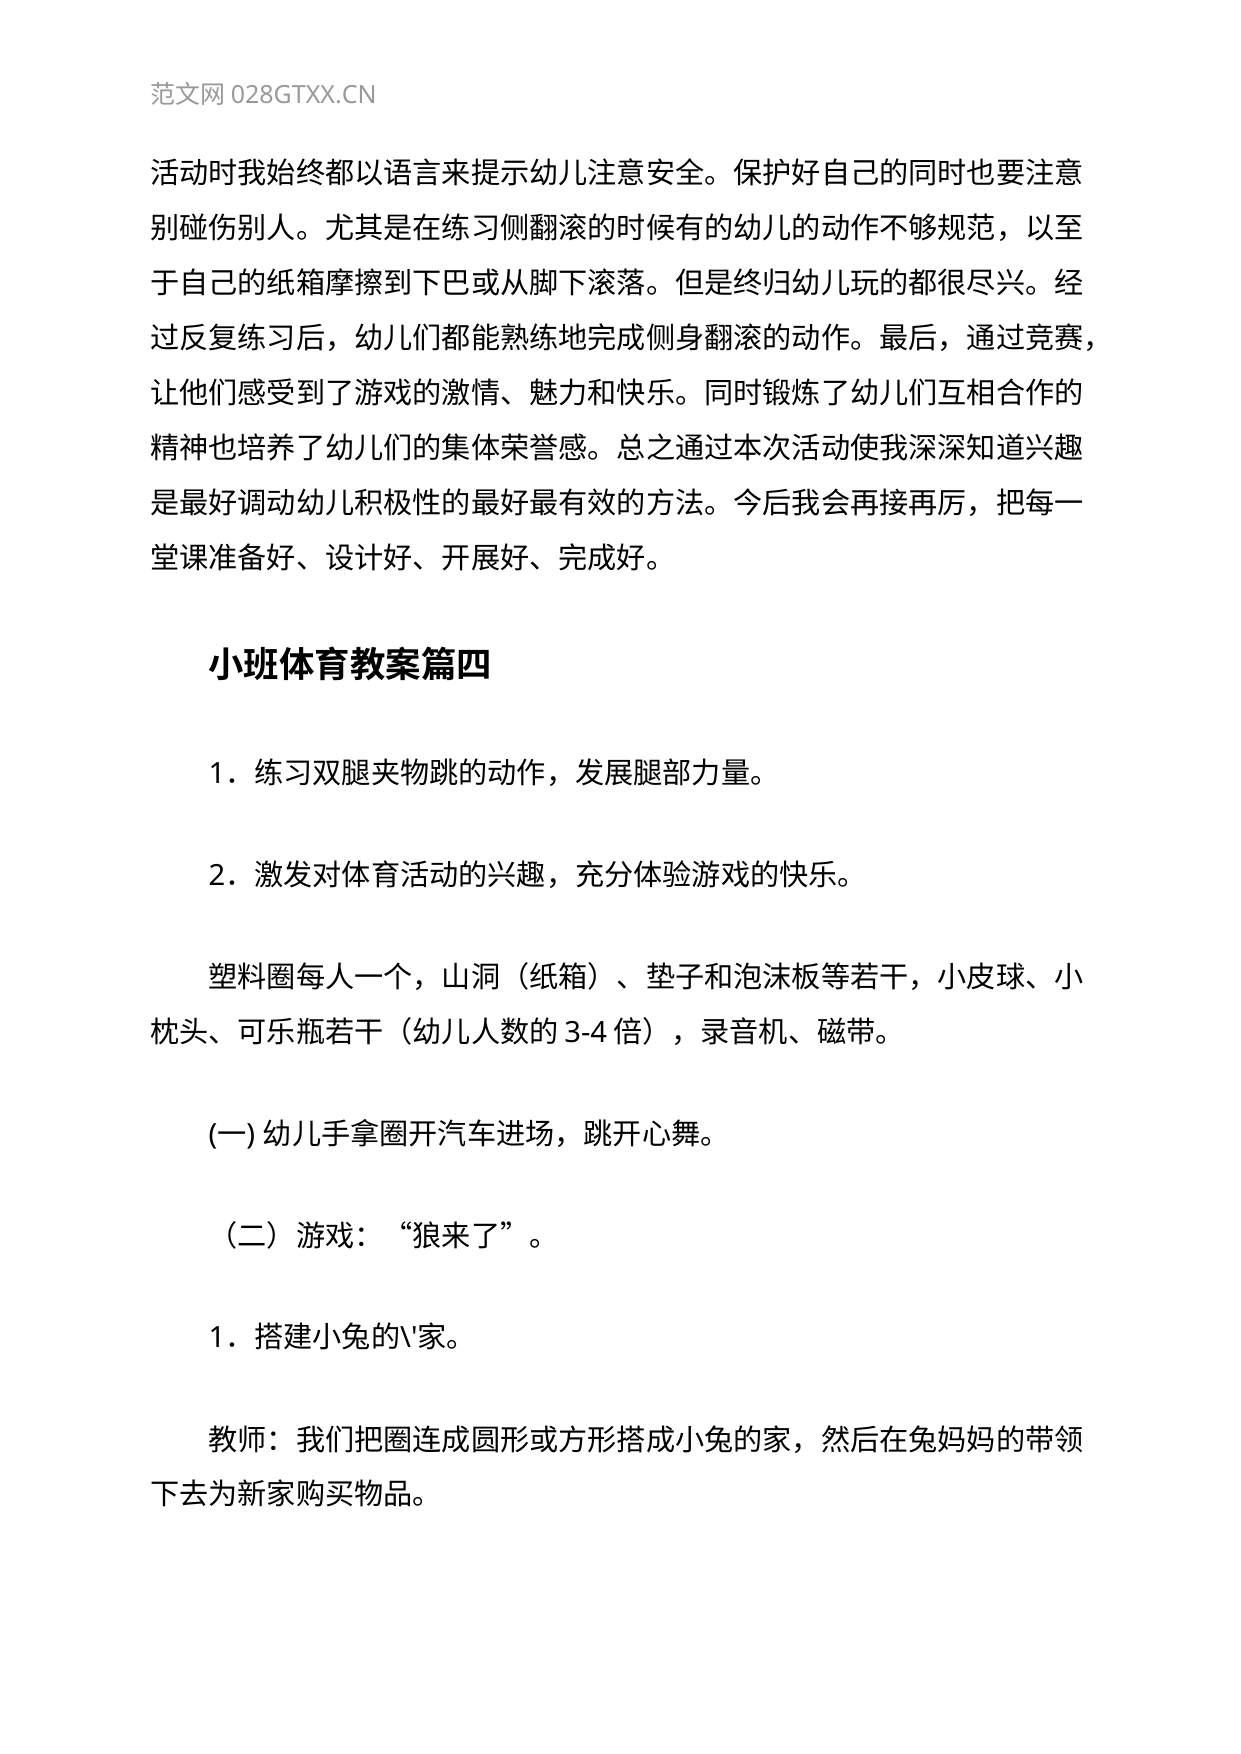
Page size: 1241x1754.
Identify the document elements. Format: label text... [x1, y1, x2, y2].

text （二）游戏：“狼来了”。 [150, 1212, 1090, 1254]
text 1．搭建小兔的\'家。 [150, 1314, 1090, 1356]
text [150, 150, 1090, 577]
text 教师：我们把圈连成圆形或方形搭成小兔的家，然后在兔妈妈的带领下去为新家购买物品。 [150, 1416, 1090, 1513]
text (一) 幼儿手拿圈开汽车进场，跳开心舞。 [150, 1110, 1090, 1153]
text 1．练习双腿夹物跳的动作，发展腿部力量。 [150, 749, 1090, 792]
text 小班体育教案篇四 [150, 636, 1090, 687]
text 塑料圈每人一个，山洞（纸箱）、垫子和泡沫板等若干，小皮球、小枕头、可乐瓶若干（幼儿人数的3-4倍），录音机、磁带。 [150, 953, 1090, 1051]
text 2．激发对体育活动的兴趣，充分体验游戏的快乐。 [150, 851, 1090, 894]
